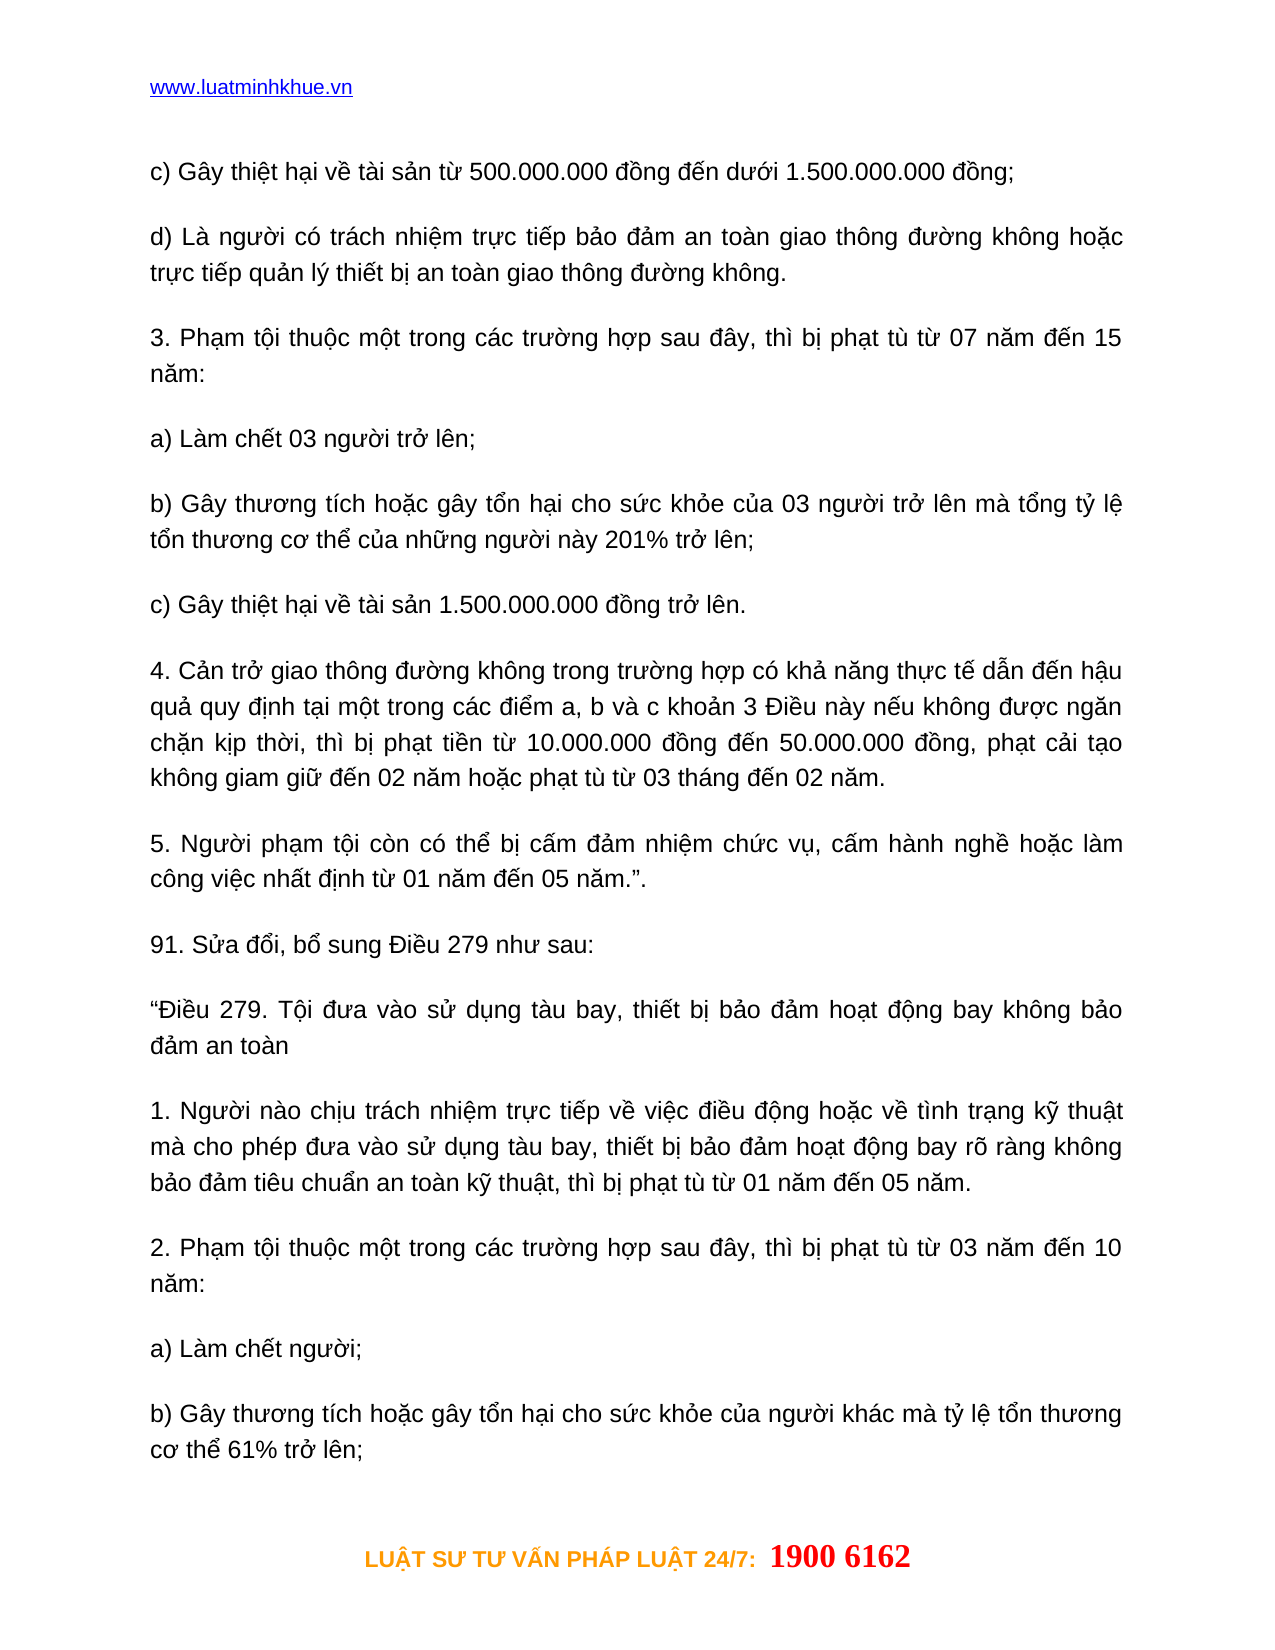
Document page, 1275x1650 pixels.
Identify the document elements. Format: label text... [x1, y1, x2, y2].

text “Điều 279. Tội đưa vào sử dụng tàu bay, thiết bị bảo đảm hoạt động bay không bảo đảm an toàn [150, 987, 1125, 1059]
text 1. Người nào chịu trách nhiệm trực tiếp về việc điều động hoặc về tình trạng kỹ thuật mà cho phép đưa vào sử dụng tàu bay, thiết bị bảo đảm hoạt động bay rõ ràng không bảo đảm tiêu chuẩn an toàn kỹ thuật, thì bị phạt tù từ 01 năm đến 05 năm. [150, 1088, 1125, 1196]
text b) Gây thương tích hoặc gây tổn hại cho sức khỏe của 03 người trở lên mà tổng tỷ lệ tổn thương cơ thể của những người này 201% trở lên; [150, 482, 1125, 554]
text a) Làm chết người; [150, 1327, 1125, 1362]
text b) Gây thương tích hoặc gây tổn hại cho sức khỏe của người khác mà tỷ lệ tổn thương cơ thể 61% trở lên; [150, 1392, 1125, 1463]
text c) Gây thiệt hại về tài sản từ 500.000.000 đồng đến dưới 1.500.000.000 đồng; [150, 150, 1125, 186]
text 5. Người phạm tội còn có thể bị cấm đảm nhiệm chức vụ, cấm hành nghề hoặc làm công việc nhất định từ 01 năm đến 05 năm.”. [150, 821, 1125, 893]
text a) Làm chết 03 người trở lên; [150, 417, 1125, 453]
text 91. Sửa đổi, bổ sung Điều 279 như sau: [150, 922, 1125, 958]
text 2. Phạm tội thuộc một trong các trường hợp sau đây, thì bị phạt tù từ 03 năm đến 10 năm: [150, 1226, 1125, 1297]
text 3. Phạm tội thuộc một trong các trường hợp sau đây, thì bị phạt tù từ 07 năm đến 15 năm: [150, 316, 1125, 388]
text c) Gây thiệt hại về tài sản 1.500.000.000 đồng trở lên. [150, 583, 1125, 619]
text d) Là người có trách nhiệm trực tiếp bảo đảm an toàn giao thông đường không hoặc trực tiếp quản lý thiết bị an toàn giao thông đường không. [150, 215, 1125, 287]
text 4. Cản trở giao thông đường không trong trường hợp có khả năng thực tế dẫn đến hậu quả quy định tại một trong các điểm a, b và c khoản 3 Điều này nếu không được ngăn chặn kịp thời, thì bị phạt tiền từ 10.000.000 đồng đến 50.000.000 đồng, phạt cải tạo không giam giữ đến 02 năm hoặc phạt tù từ 03 tháng đến 02 năm. [150, 648, 1125, 792]
